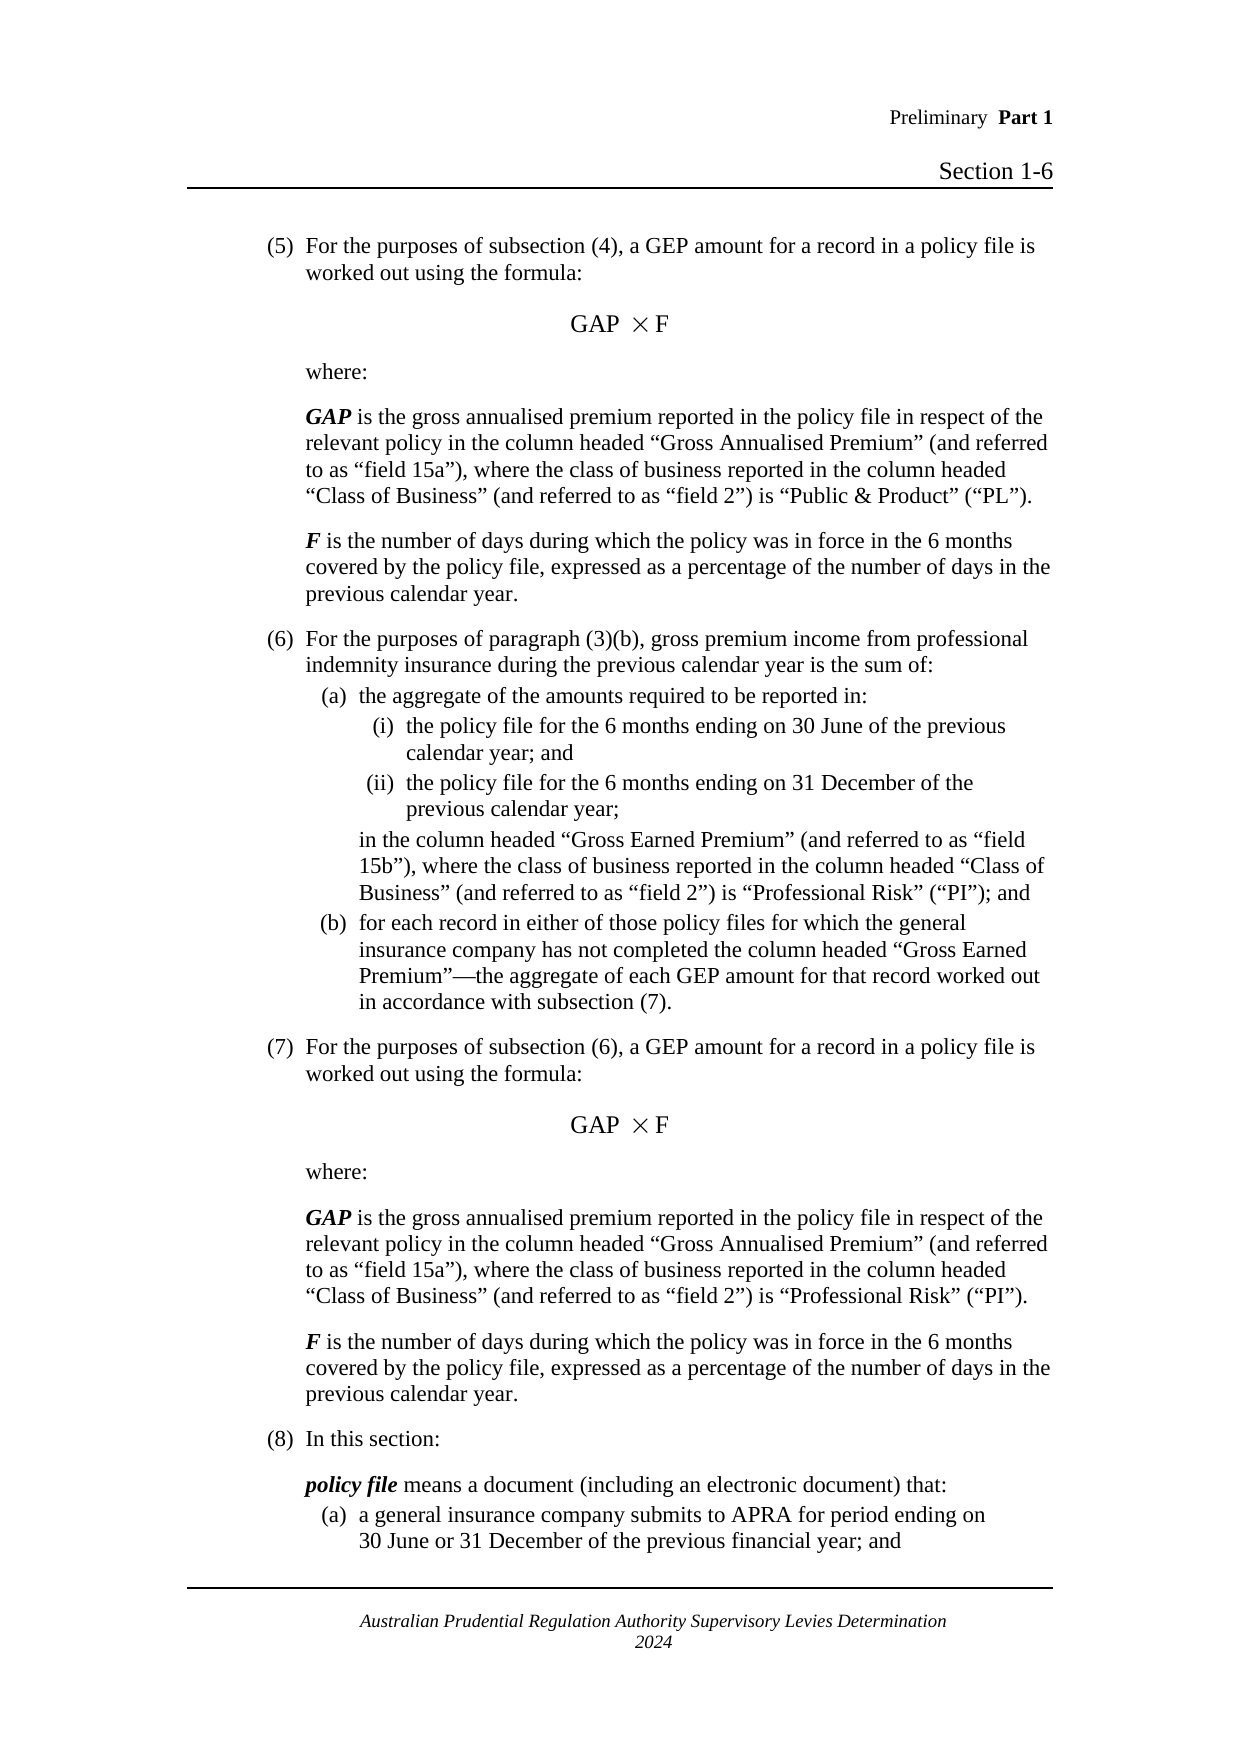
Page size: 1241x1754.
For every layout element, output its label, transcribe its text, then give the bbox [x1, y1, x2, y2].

text in the column headed “Gross Earned Premium” (and referred to as “field 15b”), where the class of business reported in the column headed “Class of Business” (and referred to as “field 2”) is “Professional Risk” (“PI”); and [187, 826, 1053, 905]
text (7) For the purposes of subsection (6), a GEP amount for a record in a policy file is worked out using the formula: [187, 1033, 1053, 1086]
text (5) For the purposes of subsection (4), a GEP amount for a record in a policy file is worked out using the formula: [187, 233, 1053, 285]
text GAP is the gross annualised premium reported in the policy file in respect of the relevant policy in the column headed “Gross Annualised Premium” (and referred to as “field 15a”), where the class of business reported in the column headed “Class of Business” (and referred to as “field 2”) is “Public & Product” (“PL”). [305, 403, 1053, 508]
text (b) for each record in either of those policy files for which the general insurance company has not completed the column headed “Gross Earned Premium”—the aggregate of each GEP amount for that record worked out in accordance with subsection (7). [187, 909, 1053, 1015]
text (8) In this section: [187, 1426, 1053, 1452]
text policy file means a document (including an electronic document) that: [305, 1471, 1053, 1497]
text where: [305, 1129, 1053, 1185]
text (ii) the policy file for the 6 months ending on 31 December of the previous calendar year; [187, 769, 1053, 822]
text F is the number of days during which the policy was in force in the 6 months covered by the policy file, expressed as a percentage of the number of days in the previous calendar year. [305, 1328, 1053, 1407]
text (a) the aggregate of the amounts required to be reported in: [187, 682, 1053, 708]
text F is the number of days during which the policy was in force in the 6 months covered by the policy file, expressed as a percentage of the number of days in the previous calendar year. [305, 527, 1053, 606]
text (6) For the purposes of paragraph (3)(b), gross premium income from professional indemnity insurance during the previous calendar year is the sum of: [187, 625, 1053, 678]
text (a) a general insurance company submits to APRA for period ending on 30 June or 31 December of the previous financial year; and [187, 1501, 1053, 1554]
text (i) the policy file for the 6 months ending on 30 June of the previous calendar year; and [187, 712, 1053, 765]
text where: [305, 328, 1053, 384]
text GAP is the gross annualised premium reported in the policy file in respect of the relevant policy in the column headed “Gross Annualised Premium” (and referred to as “field 15a”), where the class of business reported in the column headed “Class of Business” (and referred to as “field 2”) is “Professional Risk” (“PI”). [305, 1203, 1053, 1309]
